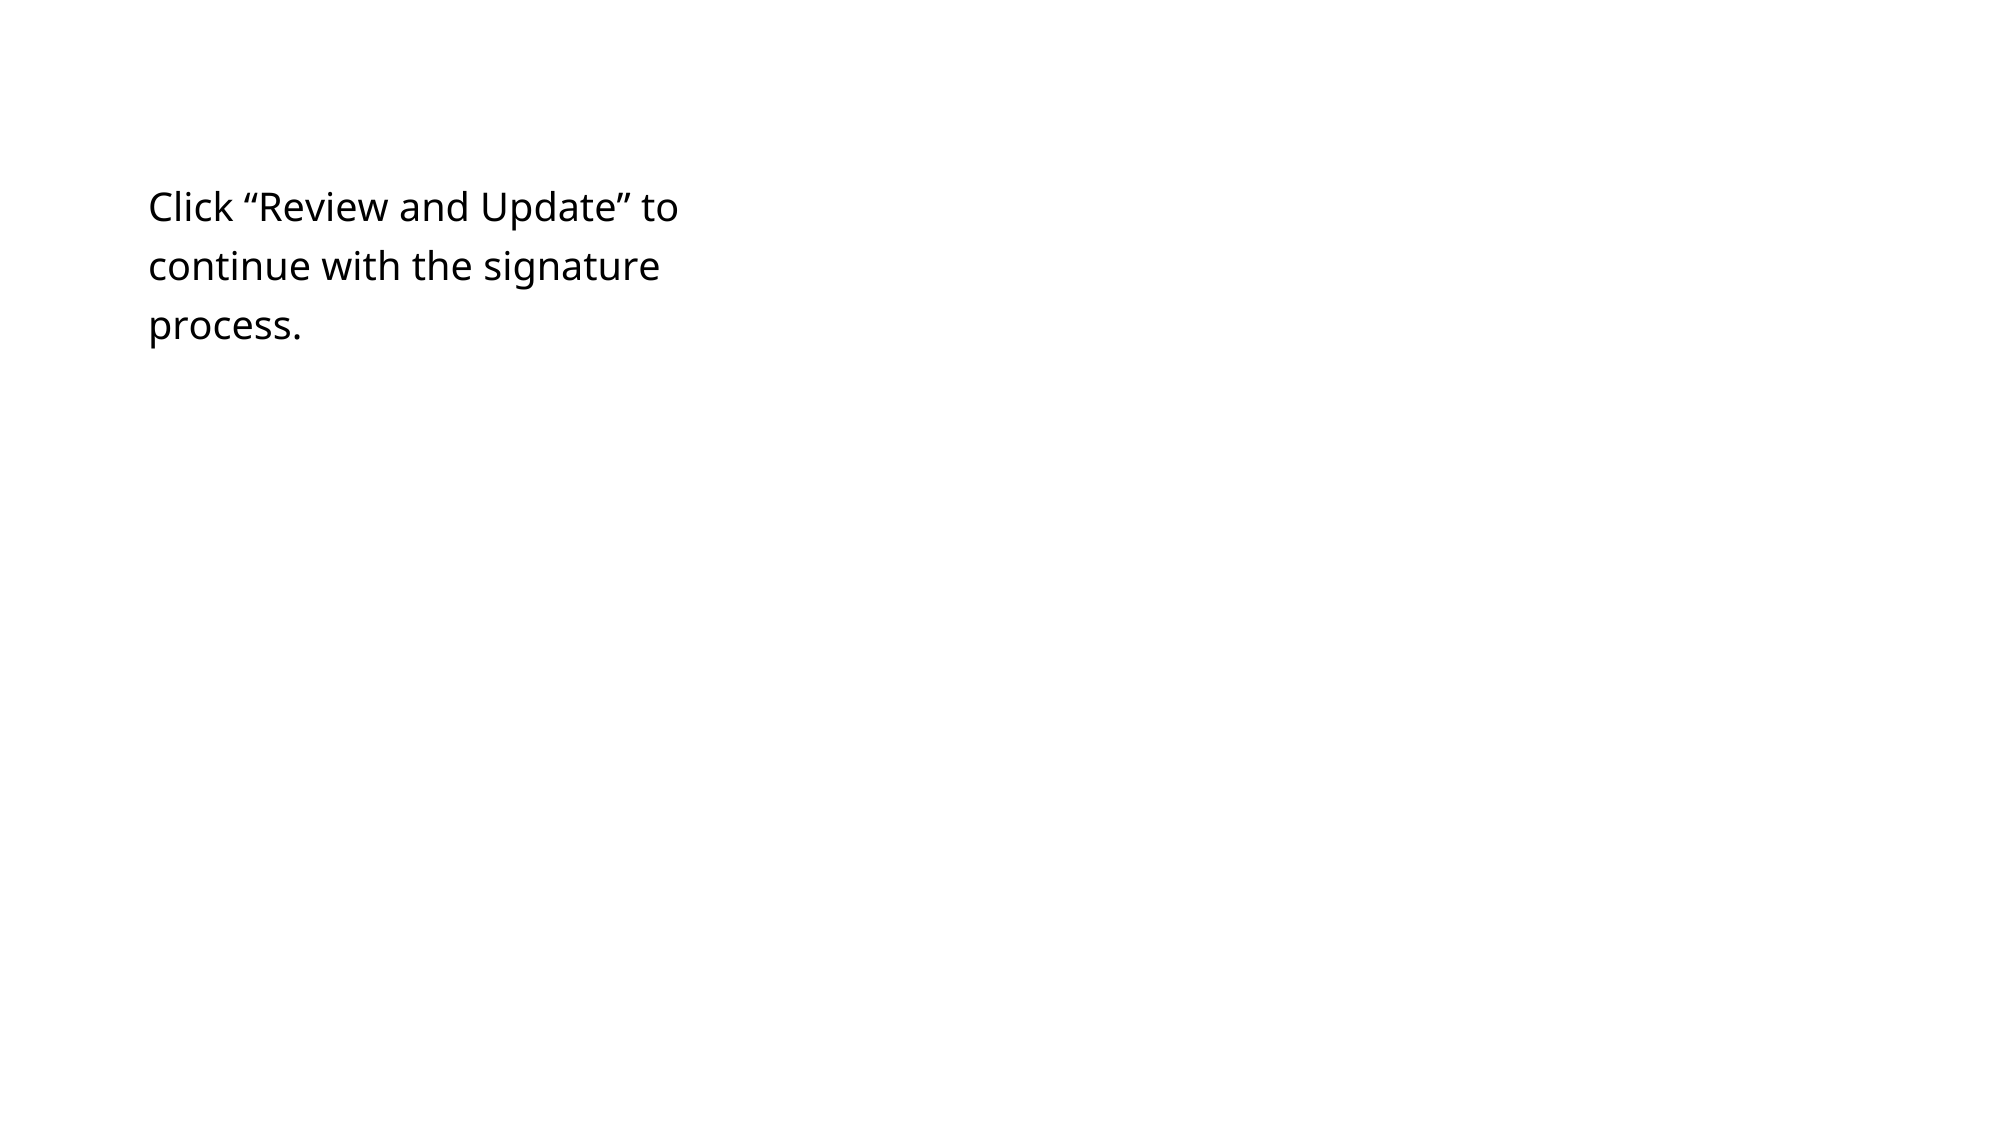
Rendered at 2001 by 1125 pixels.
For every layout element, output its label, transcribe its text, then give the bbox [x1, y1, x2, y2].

text Click “Review and Update” to continue with the signature process. [148, 179, 719, 351]
